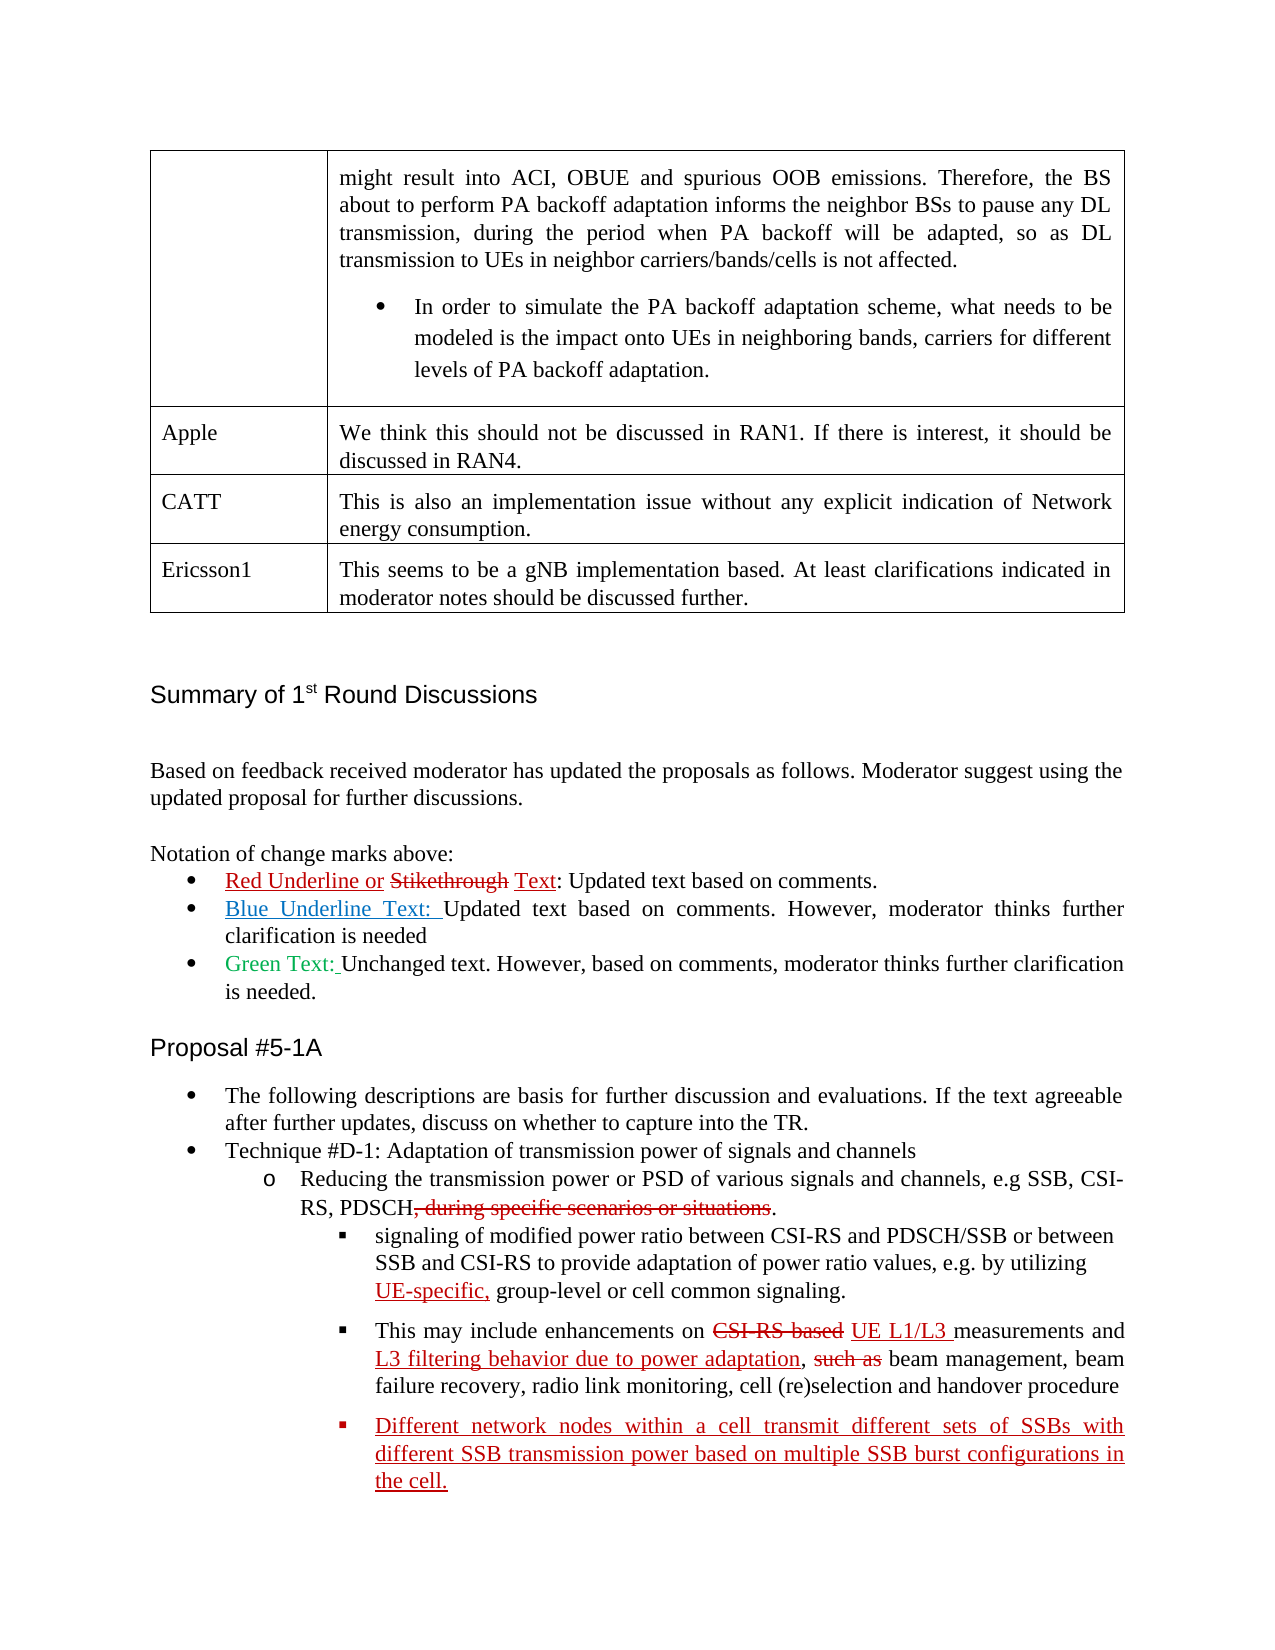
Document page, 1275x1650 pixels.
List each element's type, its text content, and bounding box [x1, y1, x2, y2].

list signaling of modified power ratio between CSI-RS and PDSCH/SSB or between SSB and CSI-RS to provide adaptation of power ratio values, e.g. by utilizing UE-specific, group-level or cell common signaling. [337, 1222, 1125, 1303]
list Blue Underline Text: Updated text based on comments. However, moderator thinks further clarification is needed [187, 895, 1125, 949]
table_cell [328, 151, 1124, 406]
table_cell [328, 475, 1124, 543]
text Notation of change marks above: [150, 840, 1125, 866]
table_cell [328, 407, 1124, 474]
list Green Text: Unchanged text. However, based on comments, moderator thinks further clarification is needed. [187, 950, 1125, 1004]
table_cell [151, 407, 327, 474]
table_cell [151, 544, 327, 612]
list Red Underline or Stikethrough Text: Updated text based on comments. [187, 867, 1125, 894]
subtitle Summary of 1st Round Discussions [150, 680, 1125, 709]
list Reducing the transmission power or PSD of various signals and channels, e.g SSB, CSI-RS, PDSCH, during specific scenarios or situations. [262, 1164, 1125, 1220]
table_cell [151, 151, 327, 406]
list Different network nodes within a cell transmit different sets of SSBs with different SSB transmission power based on multiple SSB burst configurations in the cell. [337, 1412, 1125, 1494]
list This may include enhancements on CSI-RS based UE L1/L3 measurements and L3 filtering behavior due to power adaptation, such as beam management, beam failure recovery, radio link monitoring, cell (re)selection and handover procedure [337, 1317, 1125, 1398]
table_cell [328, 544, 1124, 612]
list The following descriptions are basis for further discussion and evaluations. If the text agreeable after further updates, discuss on whether to capture into the TR. [187, 1082, 1125, 1136]
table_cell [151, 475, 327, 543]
text Based on feedback received moderator has updated the proposals as follows. Moderator suggest using the updated proposal for further discussions. [150, 757, 1125, 811]
list Technique #D-1: Adaptation of transmission power of signals and channels [187, 1137, 1125, 1163]
text Proposal #5-1A [150, 1033, 1125, 1062]
